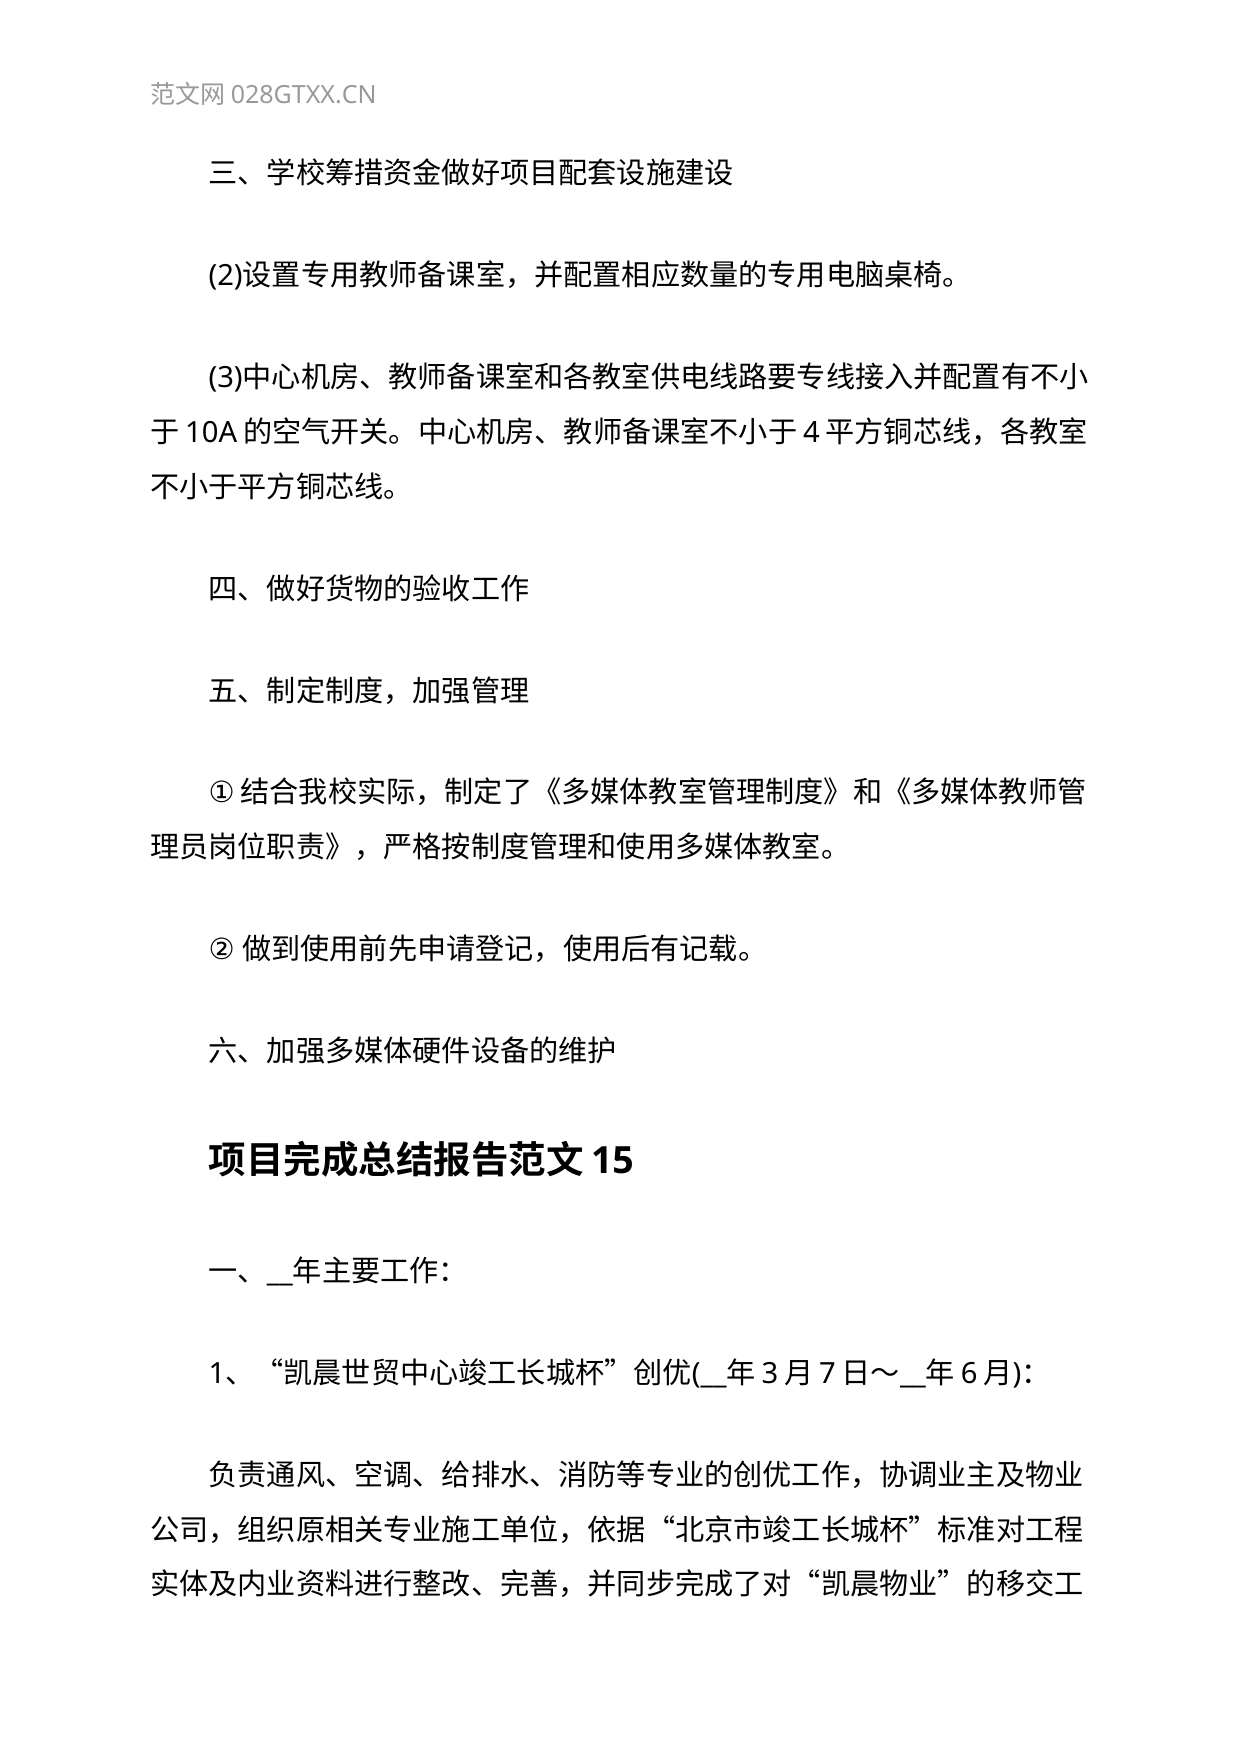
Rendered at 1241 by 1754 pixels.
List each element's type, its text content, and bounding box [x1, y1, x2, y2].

text (2)设置专用教师备课室，并配置相应数量的专用电脑桌椅。 [150, 252, 1090, 294]
text 一、__年主要工作： [150, 1247, 1090, 1289]
text 项目完成总结报告范文15 [150, 1129, 1090, 1184]
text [150, 1451, 1090, 1603]
text (3)中心机房、教师备课室和各教室供电线路要专线接入并配置有不小于10A的空气开关。中心机房、教师备课室不小于4平方铜芯线，各教室不小于平方铜芯线。 [150, 354, 1090, 506]
text 四、做好货物的验收工作 [150, 566, 1090, 608]
text ② 做到使用前先申请登记，使用后有记载。 [150, 926, 1090, 968]
text 六、加强多媒体硬件设备的维护 [150, 1028, 1090, 1070]
text ①结合我校实际，制定了《多媒体教室管理制度》和《多媒体教师管理员岗位职责》，严格按制度管理和使用多媒体教室。 [150, 769, 1090, 866]
text 五、制定制度，加强管理 [150, 667, 1090, 709]
text 1、“凯晨世贸中心竣工长城杯”创优(__年3月7日～__年6月)： [150, 1349, 1090, 1392]
text 三、学校筹措资金做好项目配套设施建设 [150, 150, 1090, 192]
